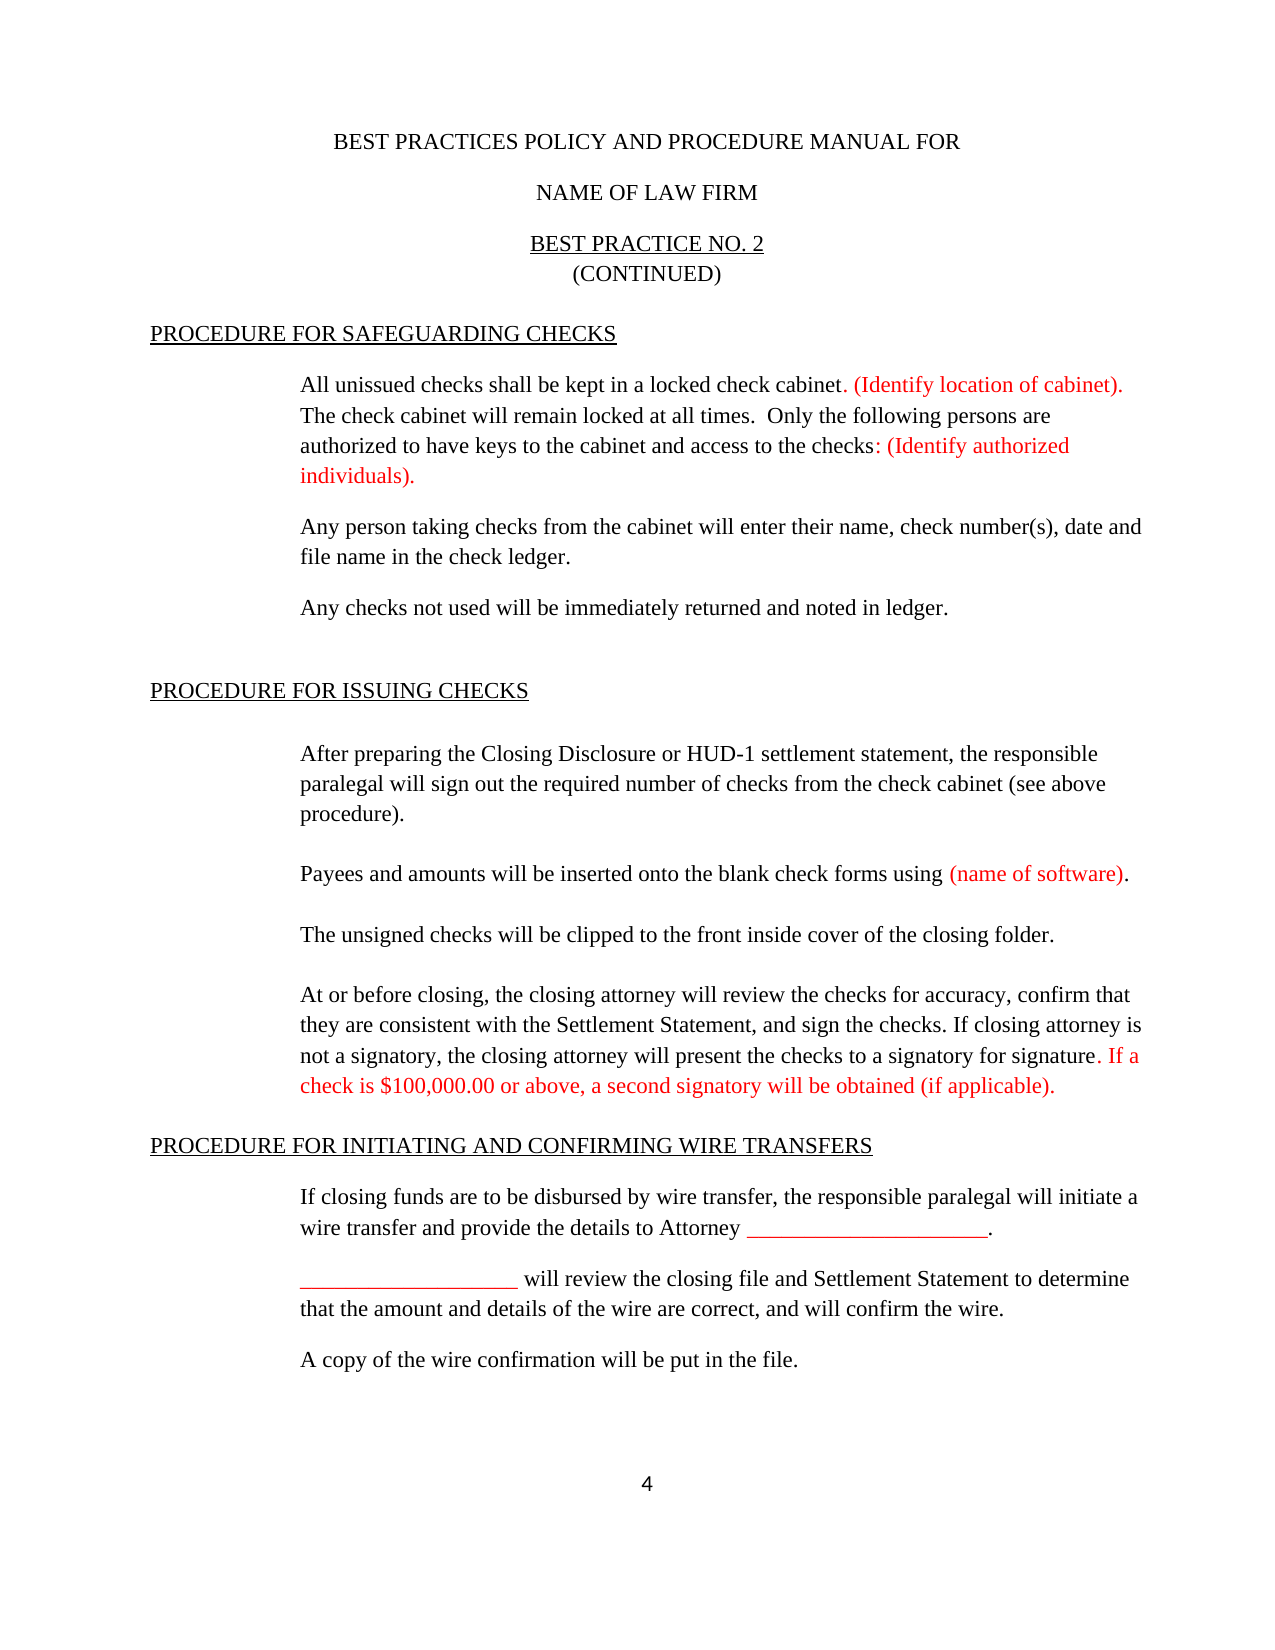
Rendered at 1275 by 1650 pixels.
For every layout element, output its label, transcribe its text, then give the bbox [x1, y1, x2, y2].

text PROCEDURE FOR ISSUING CHECKS [150, 677, 1144, 704]
text Any person taking checks from the cabinet will enter their name, check number(s), date and file name in the check ledger. [300, 513, 1144, 570]
text If closing funds are to be disbursed by wire transfer, the responsible paralegal will initiate a wire transfer and provide the details to Attorney _____________________. [150, 1183, 1144, 1240]
text A copy of the wire confirmation will be put in the file. [150, 1346, 1144, 1372]
text Payees and amounts will be inserted onto the blank check forms using (name of software). [300, 861, 1144, 887]
text After preparing the Closing Disclosure or HUD-1 settlement statement, the responsible paralegal will sign out the required number of checks from the check cabinet (see above procedure). [300, 740, 1144, 826]
text (CONTINUED) [150, 260, 1144, 286]
text Any checks not used will be immediately returned and noted in ledger. [300, 594, 1144, 621]
text At or before closing, the closing attorney will review the checks for accuracy, confirm that they are consistent with the Settlement Statement, and sign the checks. If closing attorney is not a signatory, the closing attorney will present the checks to a signatory for signature. If a check is $100,000.00 or above, a second signatory will be obtained (if applicable). [300, 981, 1144, 1098]
text All unissued checks shall be kept in a locked check cabinet. (Identify location of cabinet). The check cabinet will remain locked at all times. Only the following persons are authorized to have keys to the cabinet and access to the checks: (Identify authorized individuals). [300, 371, 1144, 488]
text PROCEDURE FOR SAFEGUARDING CHECKS [150, 320, 1144, 347]
text The unsigned checks will be clipped to the front inside cover of the closing folder. [300, 921, 1144, 947]
text BEST PRACTICE NO. 2 [150, 230, 1144, 256]
text ___________________ will review the closing file and Settlement Statement to determine that the amount and details of the wire are correct, and will confirm the wire. [300, 1265, 1144, 1321]
text PROCEDURE FOR INITIATING AND CONFIRMING WIRE TRANSFERS [150, 1132, 1144, 1159]
